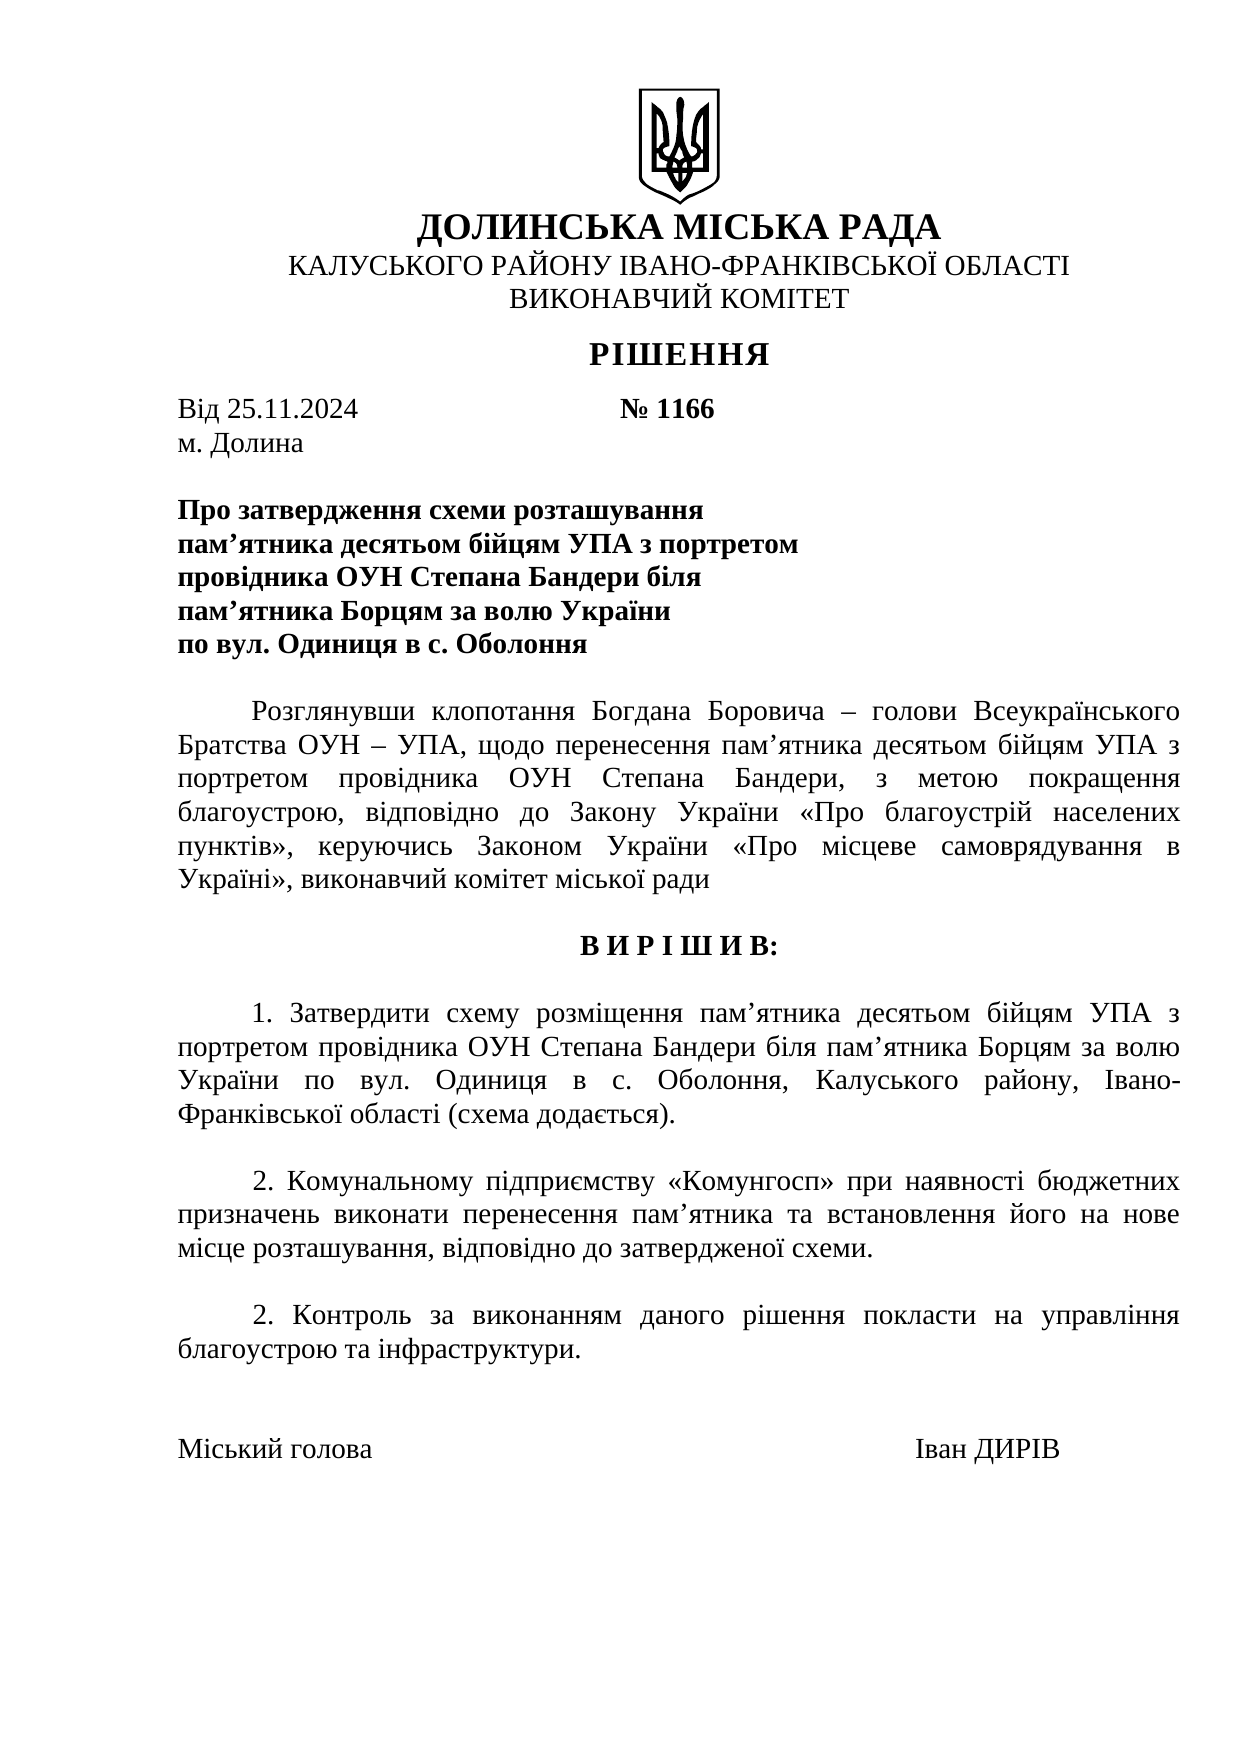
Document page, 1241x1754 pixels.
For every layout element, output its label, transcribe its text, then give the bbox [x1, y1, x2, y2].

text ВИКОНАВЧИЙ КОМІТЕТ [177, 281, 1181, 315]
text Калуського району Івано-Франківської області [177, 248, 1181, 281]
text 2. Контроль за виконанням даного рішення покласти на управління благоустрою та інфраструктури. [177, 1297, 1181, 1364]
text пам’ятника десятьом бійцям УПА з портретом [177, 526, 1181, 559]
text м. Долина [177, 425, 1181, 459]
text Розглянувши клопотання Богдана Боровича – голови Всеукраїнського Братства ОУН – УПА, щодо перенесення пам’ятника десятьом бійцям УПА з портретом провідника ОУН Степана Бандери, з метою покращення благоустрою, відповідно до Закону України «Про благоустрій населених пунктів», керуючись Законом України «Про місцеве самоврядування в Україні», виконавчий комітет міської ради [177, 693, 1181, 895]
text Від 25.11.2024 № 1166 [177, 392, 1181, 425]
text Міський голова Іван ДИРІВ [177, 1431, 1181, 1465]
text по вул. Одиниця в с. Оболоння [177, 626, 1181, 660]
text Долинська міська рада [177, 205, 1181, 248]
text 2. Комунальному підприємству «Комунгосп» при наявності бюджетних призначень виконати перенесення пам’ятника та встановлення його на нове місце розташування, відповідно до затвердженої схеми. [177, 1163, 1181, 1264]
text РІШЕННЯ [177, 334, 1181, 372]
text провідника ОУН Степана Бандери біля [177, 559, 1181, 593]
text пам’ятника Борцям за волю України [177, 593, 1181, 626]
text В И Р І Ш И В: [177, 928, 1181, 962]
text Про затвердження схеми розташування [177, 492, 1181, 526]
text 1. Затвердити схему розміщення пам’ятника десятьом бійцям УПА з портретом провідника ОУН Степана Бандери біля пам’ятника Борцям за волю України по вул. Одиниця в с. Оболоння, Калуського району, Івано-Франківської області (схема додається). [177, 995, 1181, 1129]
